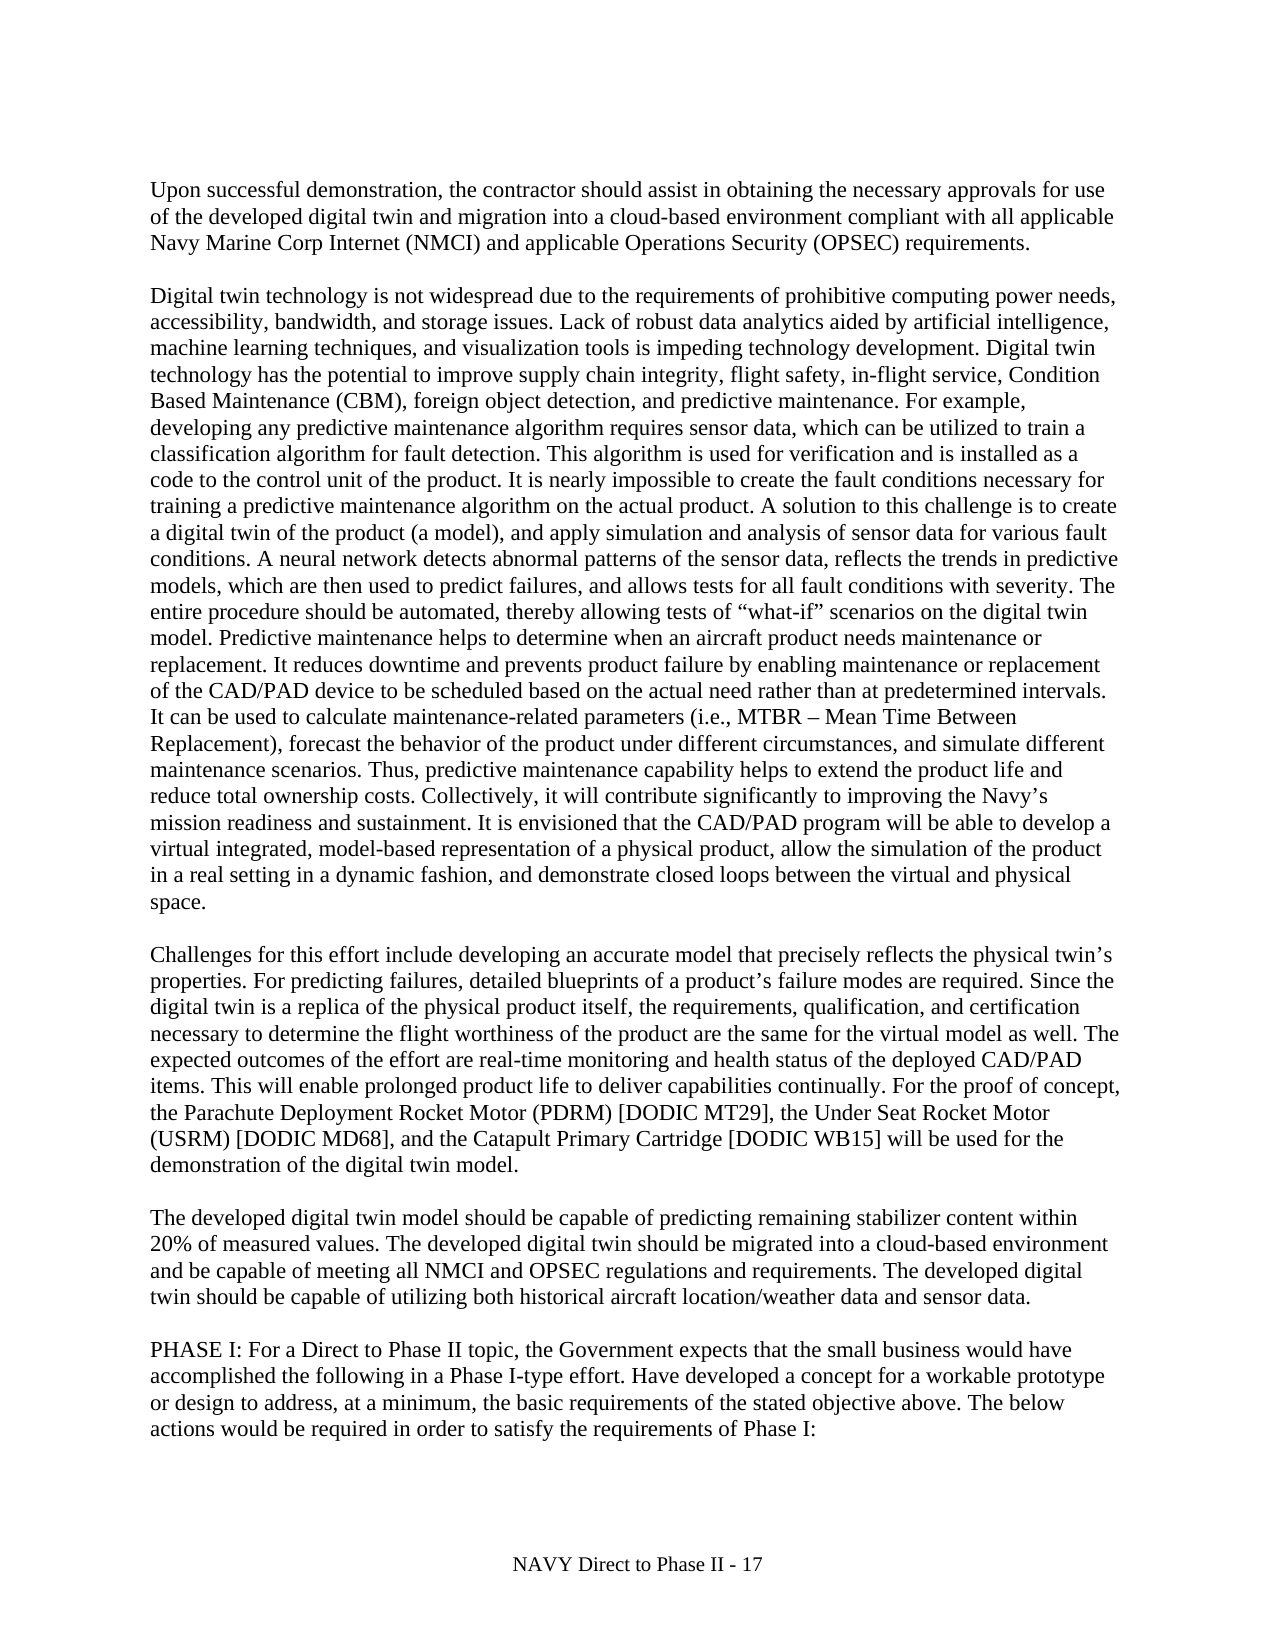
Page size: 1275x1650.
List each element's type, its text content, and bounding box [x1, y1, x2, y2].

text PHASE I: For a Direct to Phase II topic, the Government expects that the small business would have accomplished the following in a Phase I-type effort. Have developed a concept for a workable prototype or design to address, at a minimum, the basic requirements of the stated objective above. The below actions would be required in order to satisfy the requirements of Phase I: [150, 1336, 1125, 1441]
text Digital twin technology is not widespread due to the requirements of prohibitive computing power needs, accessibility, bandwidth, and storage issues. Lack of robust data analytics aided by artificial intelligence, machine learning techniques, and visualization tools is impeding technology development. Digital twin technology has the potential to improve supply chain integrity, flight safety, in-flight service, Condition Based Maintenance (CBM), foreign object detection, and predictive maintenance. For example, developing any predictive maintenance algorithm requires sensor data, which can be utilized to train a classification algorithm for fault detection. This algorithm is used for verification and is installed as a code to the control unit of the product. It is nearly impossible to create the fault conditions necessary for training a predictive maintenance algorithm on the actual product. A solution to this challenge is to create a digital twin of the product (a model), and apply simulation and analysis of sensor data for various fault conditions. A neural network detects abnormal patterns of the sensor data, reflects the trends in predictive models, which are then used to predict failures, and allows tests for all fault conditions with severity. The entire procedure should be automated, thereby allowing tests of “what-if” scenarios on the digital twin model. Predictive maintenance helps to determine when an aircraft product needs maintenance or replacement. It reduces downtime and prevents product failure by enabling maintenance or replacement of the CAD/PAD device to be scheduled based on the actual need rather than at predetermined intervals. It can be used to calculate maintenance-related parameters (i.e., MTBR – Mean Time Between Replacement), forecast the behavior of the product under different circumstances, and simulate different maintenance scenarios. Thus, predictive maintenance capability helps to extend the product life and reduce total ownership costs. Collectively, it will contribute significantly to improving the Navy’s mission readiness and sustainment. It is envisioned that the CAD/PAD program will be able to develop a virtual integrated, model-based representation of a physical product, allow the simulation of the product in a real setting in a dynamic fashion, and demonstrate closed loops between the virtual and physical space. [150, 282, 1125, 914]
text The developed digital twin model should be capable of predicting remaining stabilizer content within 20% of measured values. The developed digital twin should be migrated into a cloud-based environment and be capable of meeting all NMCI and OPSEC regulations and requirements. The developed digital twin should be capable of utilizing both historical aircraft location/weather data and sensor data. [150, 1204, 1125, 1309]
text Upon successful demonstration, the contractor should assist in obtaining the necessary approvals for use of the developed digital twin and migration into a cloud-based environment compliant with all applicable Navy Marine Corp Internet (NMCI) and applicable Operations Security (OPSEC) requirements. [150, 176, 1125, 255]
text Challenges for this effort include developing an accurate model that precisely reflects the physical twin’s properties. For predicting failures, detailed blueprints of a product’s failure modes are required. Since the digital twin is a replica of the physical product itself, the requirements, qualification, and certification necessary to determine the flight worthiness of the product are the same for the virtual model as well. The expected outcomes of the effort are real-time monitoring and health status of the deployed CAD/PAD items. This will enable prolonged product life to deliver capabilities continually. For the proof of concept, the Parachute Deployment Rocket Motor (PDRM) [DODIC MT29], the Under Seat Rocket Motor (USRM) [DODIC MD68], and the Catapult Primary Cartridge [DODIC WB15] will be used for the demonstration of the digital twin model. [150, 941, 1125, 1178]
